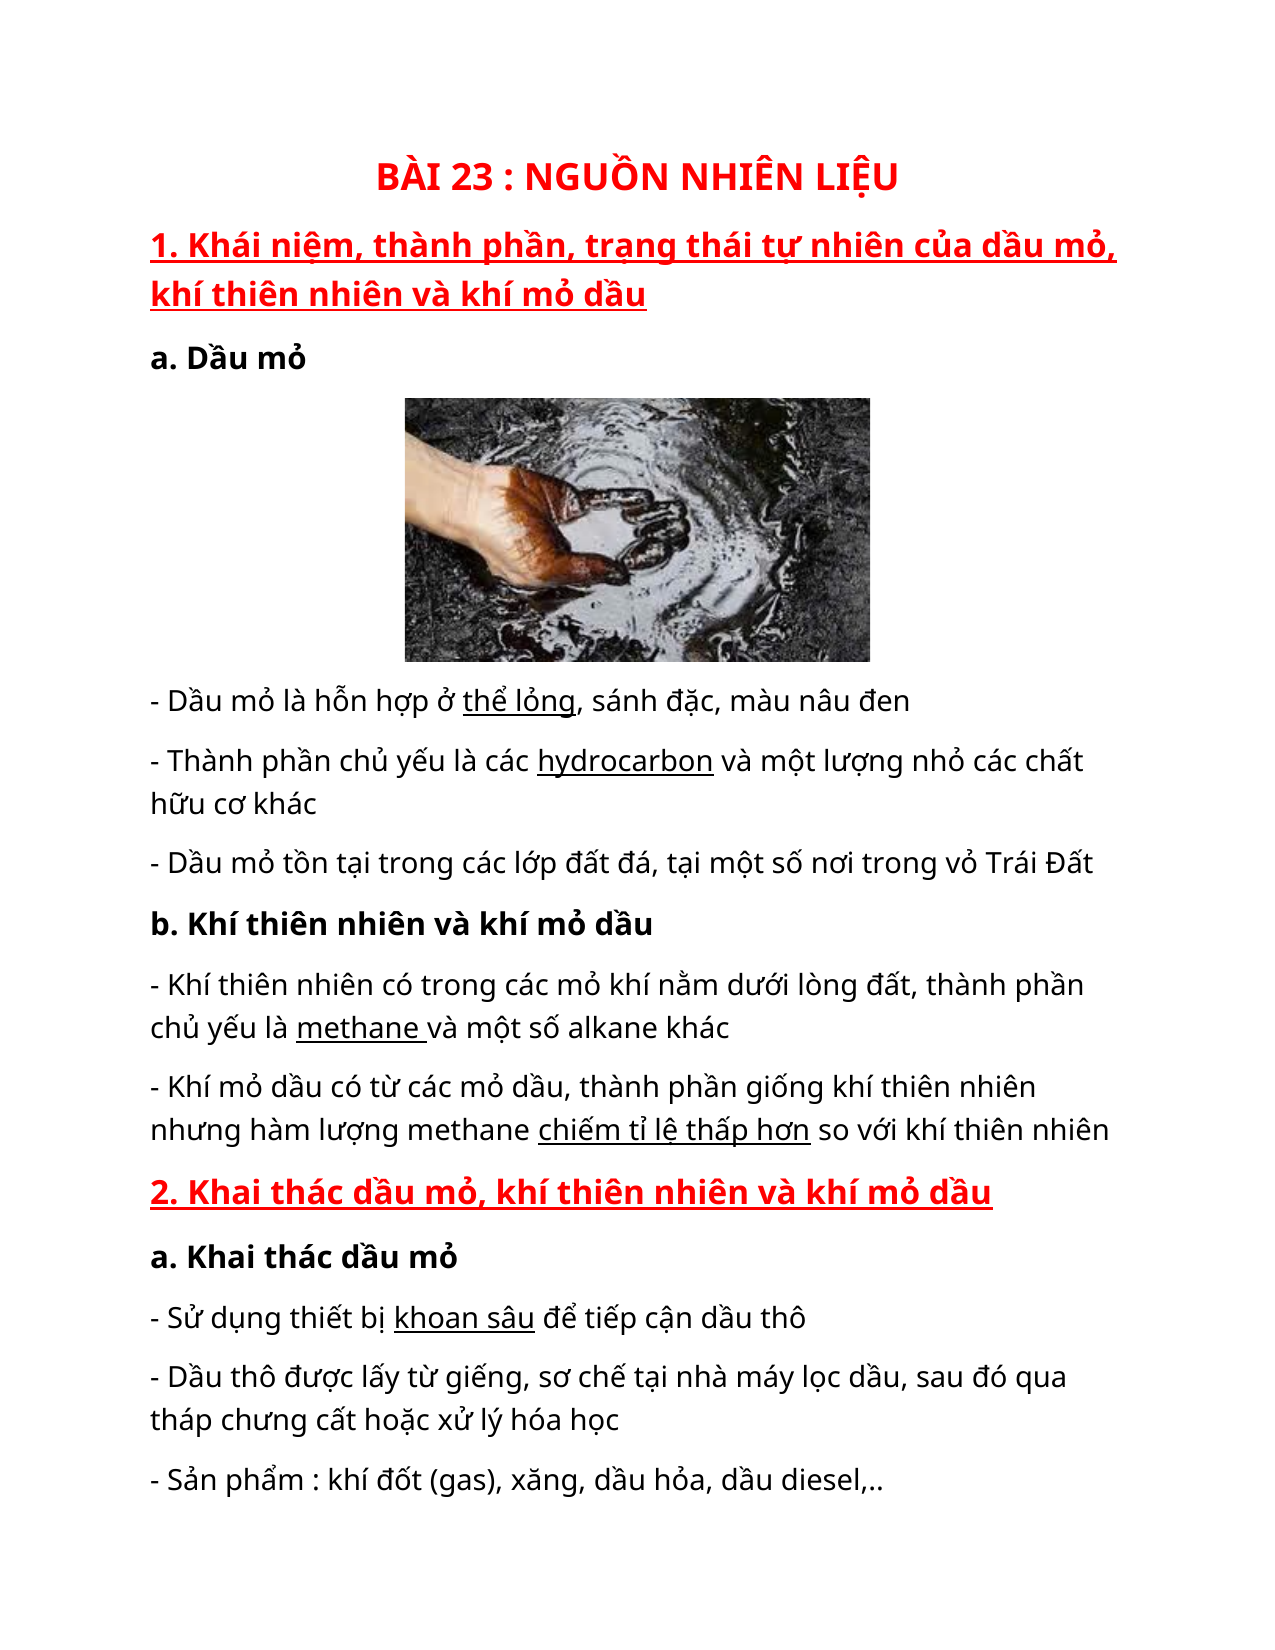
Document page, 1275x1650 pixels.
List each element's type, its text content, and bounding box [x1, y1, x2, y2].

text a. Khai thác dầu mỏ [150, 1235, 1125, 1277]
text - Sử dụng thiết bị khoan sâu để tiếp cận dầu thô [150, 1297, 1125, 1337]
text BÀI 23 : NGUỒN NHIÊN LIỆU [150, 150, 1125, 201]
text - Thành phần chủ yếu là các hydrocarbon và một lượng nhỏ các chất hữu cơ khác [150, 740, 1125, 823]
text - Dầu mỏ tồn tại trong các lớp đất đá, tại một số nơi trong vỏ Trái Đất [150, 842, 1125, 882]
picture [404, 398, 871, 662]
text - Khí thiên nhiên có trong các mỏ khí nằm dưới lòng đất, thành phần chủ yếu là methane và một số alkane khác [150, 964, 1125, 1047]
text - Dầu thô được lấy từ giếng, sơ chế tại nhà máy lọc dầu, sau đó qua tháp chưng cất hoặc xử lý hóa học [150, 1357, 1125, 1439]
text - Dầu mỏ là hỗn hợp ở thể lỏng, sánh đặc, màu nâu đen [150, 681, 1125, 720]
text 1. Khái niệm, thành phần, trạng thái tự nhiên của dầu mỏ, khí thiên nhiên và khí mỏ dầu [150, 222, 1125, 316]
text b. Khí thiên nhiên và khí mỏ dầu [150, 902, 1125, 944]
text a. Dầu mỏ [150, 336, 1125, 379]
text - Sản phẩm : khí đốt (gas), xăng, dầu hỏa, dầu diesel,.. [150, 1459, 1125, 1499]
text 2. Khai thác dầu mỏ, khí thiên nhiên và khí mỏ dầu [150, 1169, 1125, 1214]
text - Khí mỏ dầu có từ các mỏ dầu, thành phần giống khí thiên nhiên nhưng hàm lượng methane chiếm tỉ lệ thấp hơn so với khí thiên nhiên [150, 1067, 1125, 1149]
